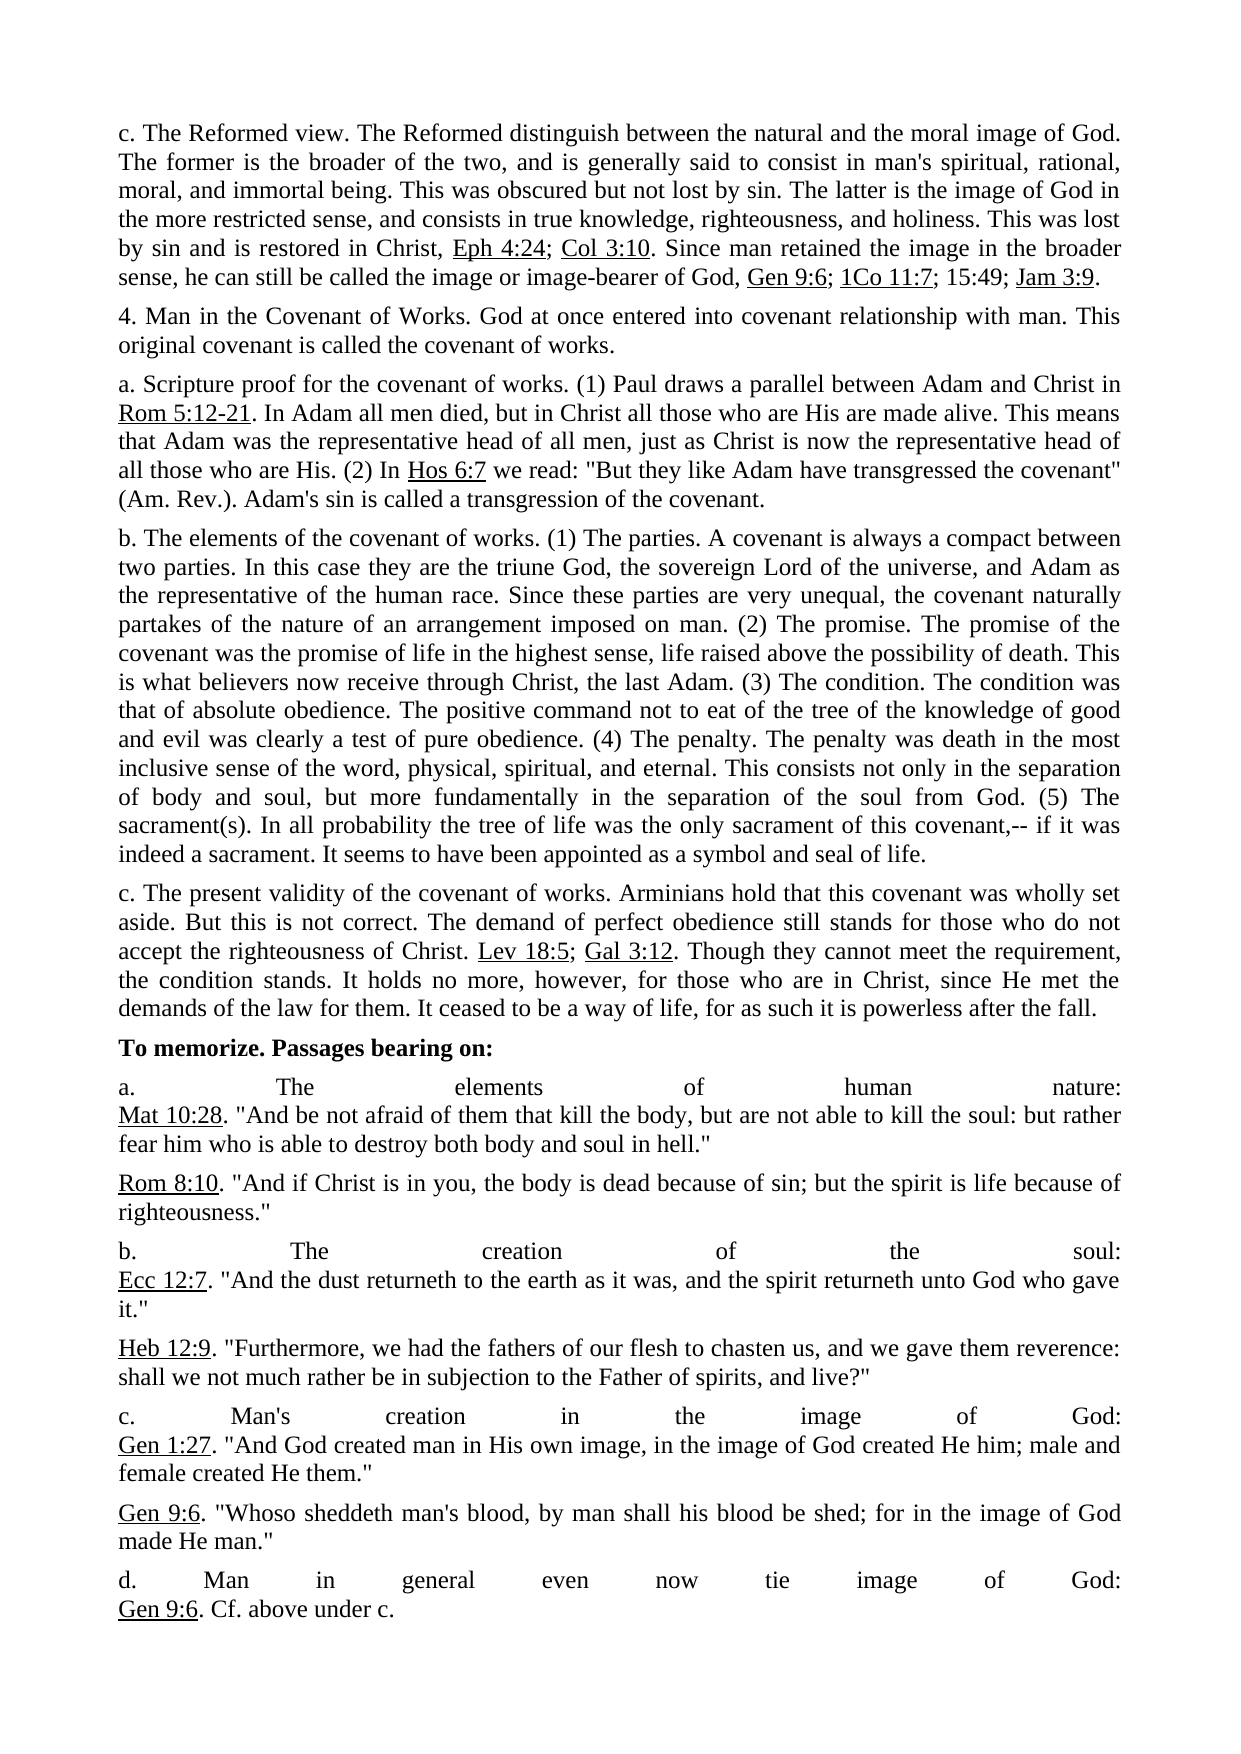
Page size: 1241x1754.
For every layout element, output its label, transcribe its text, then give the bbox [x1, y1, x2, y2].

text d. Man in general even now tie image of God: Gen 9:6. Cf. above under c. [118, 1566, 1122, 1623]
text a. Scripture proof for the covenant of works. (1) Paul draws a parallel between Adam and Christ in Rom 5:12-21. In Adam all men died, but in Christ all those who are His are made alive. This means that Adam was the representative head of all men, just as Christ is now the representative head of all those who are His. (2) In Hos 6:7 we read: "But they like Adam have transgressed the covenant" (Am. Rev.). Adam's sin is called a transgression of the covenant. [118, 369, 1122, 513]
text Rom 8:10. "And if Christ is in you, the body is dead because of sin; but the spirit is life because of righteousness." [118, 1168, 1122, 1226]
text c. The Reformed view. The Reformed distinguish between the natural and the moral image of God. The former is the broader of the two, and is generally said to consist in man's spiritual, rational, moral, and immortal being. This was obscured but not lost by sin. The latter is the image of God in the more restricted sense, and consists in true knowledge, righteousness, and holiness. This was lost by sin and is restored in Christ, Eph 4:24; Col 3:10. Since man retained the image in the broader sense, he can still be called the image or image-bearer of God, Gen 9:6; 1Co 11:7; 15:49; Jam 3:9. [118, 118, 1122, 291]
text c. The present validity of the covenant of works. Arminians hold that this covenant was wholly set aside. But this is not correct. The demand of perfect obedience still stands for those who do not accept the righteousness of Christ. Lev 18:5; Gal 3:12. Though they cannot meet the requirement, the condition stands. It holds no more, however, for those who are in Christ, since He met the demands of the law for them. It ceased to be a way of life, for as such it is powerless after the fall. [118, 878, 1122, 1022]
text Heb 12:9. "Furthermore, we had the fathers of our flesh to chasten us, and we gave them reverence: shall we not much rather be in subjection to the Father of spirits, and live?" [118, 1333, 1122, 1391]
text b. The creation of the soul: Ecc 12:7. "And the dust returneth to the earth as it was, and the spirit returneth unto God who gave it." [118, 1236, 1122, 1323]
text c. Man's creation in the image of God: Gen 1:27. "And God created man in His own image, in the image of God created He him; male and female created He them." [118, 1401, 1122, 1487]
text a. The elements of human nature: Mat 10:28. "And be not afraid of them that kill the body, but are not able to kill the soul: but rather fear him who is able to destroy both body and soul in hell." [118, 1072, 1122, 1158]
text b. The elements of the covenant of works. (1) The parties. A covenant is always a compact between two parties. In this case they are the triune God, the sovereign Lord of the universe, and Adam as the representative of the human race. Since these parties are very unequal, the covenant naturally partakes of the nature of an arrangement imposed on man. (2) The promise. The promise of the covenant was the promise of life in the highest sense, life raised above the possibility of death. This is what believers now receive through Christ, the last Adam. (3) The condition. The condition was that of absolute obedience. The positive command not to eat of the tree of the knowledge of good and evil was clearly a test of pure obedience. (4) The penalty. The penalty was death in the most inclusive sense of the word, physical, spiritual, and eternal. This consists not only in the separation of body and soul, but more fundamentally in the separation of the soul from God. (5) The sacrament(s). In all probability the tree of life was the only sacrament of this covenant,-- if it was indeed a sacrament. It seems to have been appointed as a symbol and seal of life. [118, 523, 1122, 868]
text Gen 9:6. "Whoso sheddeth man's blood, by man shall his blood be shed; for in the image of God made He man." [118, 1498, 1122, 1555]
text To memorize. Passages bearing on: [118, 1033, 1122, 1061]
text 4. Man in the Covenant of Works. God at once entered into covenant relationship with man. This original covenant is called the covenant of works. [118, 301, 1122, 358]
